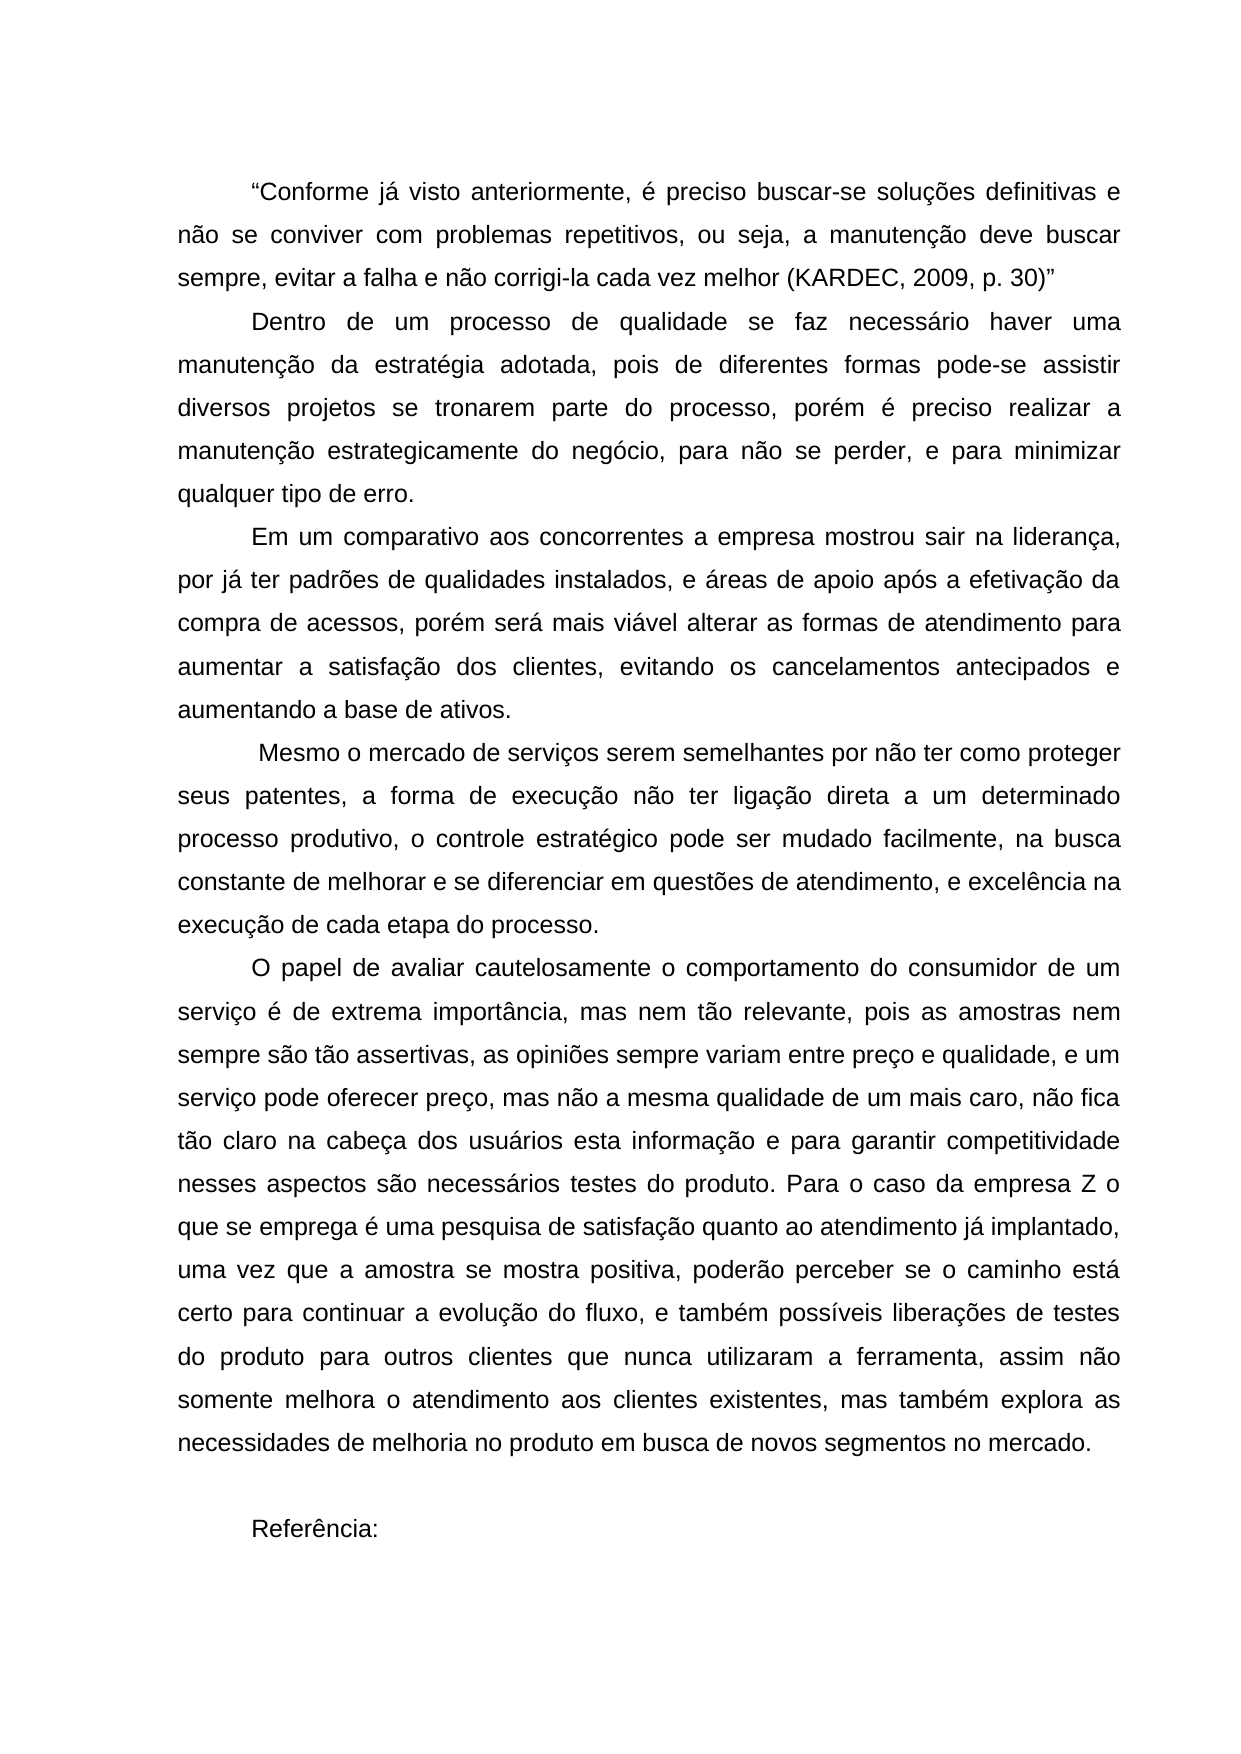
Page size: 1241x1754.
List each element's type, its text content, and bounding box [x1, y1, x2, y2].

text Referência: [177, 1514, 1122, 1543]
text O papel de avaliar cautelosamente o comportamento do consumidor de um serviço é de extrema importância, mas nem tão relevante, pois as amostras nem sempre são tão assertivas, as opiniões sempre variam entre preço e qualidade, e um serviço pode oferecer preço, mas não a mesma qualidade de um mais caro, não fica tão claro na cabeça dos usuários esta informação e para garantir competitividade nesses aspectos são necessários testes do produto. Para o caso da empresa Z o que se emprega é uma pesquisa de satisfação quanto ao atendimento já implantado, uma vez que a amostra se mostra positiva, poderão perceber se o caminho está certo para continuar a evolução do fluxo, e também possíveis liberações de testes do produto para outros clientes que nunca utilizaram a ferramenta, assim não somente melhora o atendimento aos clientes existentes, mas também explora as necessidades de melhoria no produto em busca de novos segmentos no mercado. [177, 953, 1122, 1457]
text Mesmo o mercado de serviços serem semelhantes por não ter como proteger seus patentes, a forma de execução não ter ligação direta a um determinado processo produtivo, o controle estratégico pode ser mudado facilmente, na busca constante de melhorar e se diferenciar em questões de atendimento, e excelência na execução de cada etapa do processo. [177, 738, 1122, 939]
text Em um comparativo aos concorrentes a empresa mostrou sair na liderança, por já ter padrões de qualidades instalados, e áreas de apoio após a efetivação da compra de acessos, porém será mais viável alterar as formas de atendimento para aumentar a satisfação dos clientes, evitando os cancelamentos antecipados e aumentando a base de ativos. [177, 522, 1122, 723]
text “Conforme já visto anteriormente, é preciso buscar-se soluções definitivas e não se conviver com problemas repetitivos, ou seja, a manutenção deve buscar sempre, evitar a falha e não corrigi-la cada vez melhor (KARDEC, 2009, p. 30)” [177, 177, 1122, 292]
text Dentro de um processo de qualidade se faz necessário haver uma manutenção da estratégia adotada, pois de diferentes formas pode-se assistir diversos projetos se tronarem parte do processo, porém é preciso realizar a manutenção estrategicamente do negócio, para não se perder, e para minimizar qualquer tipo de erro. [177, 307, 1122, 508]
